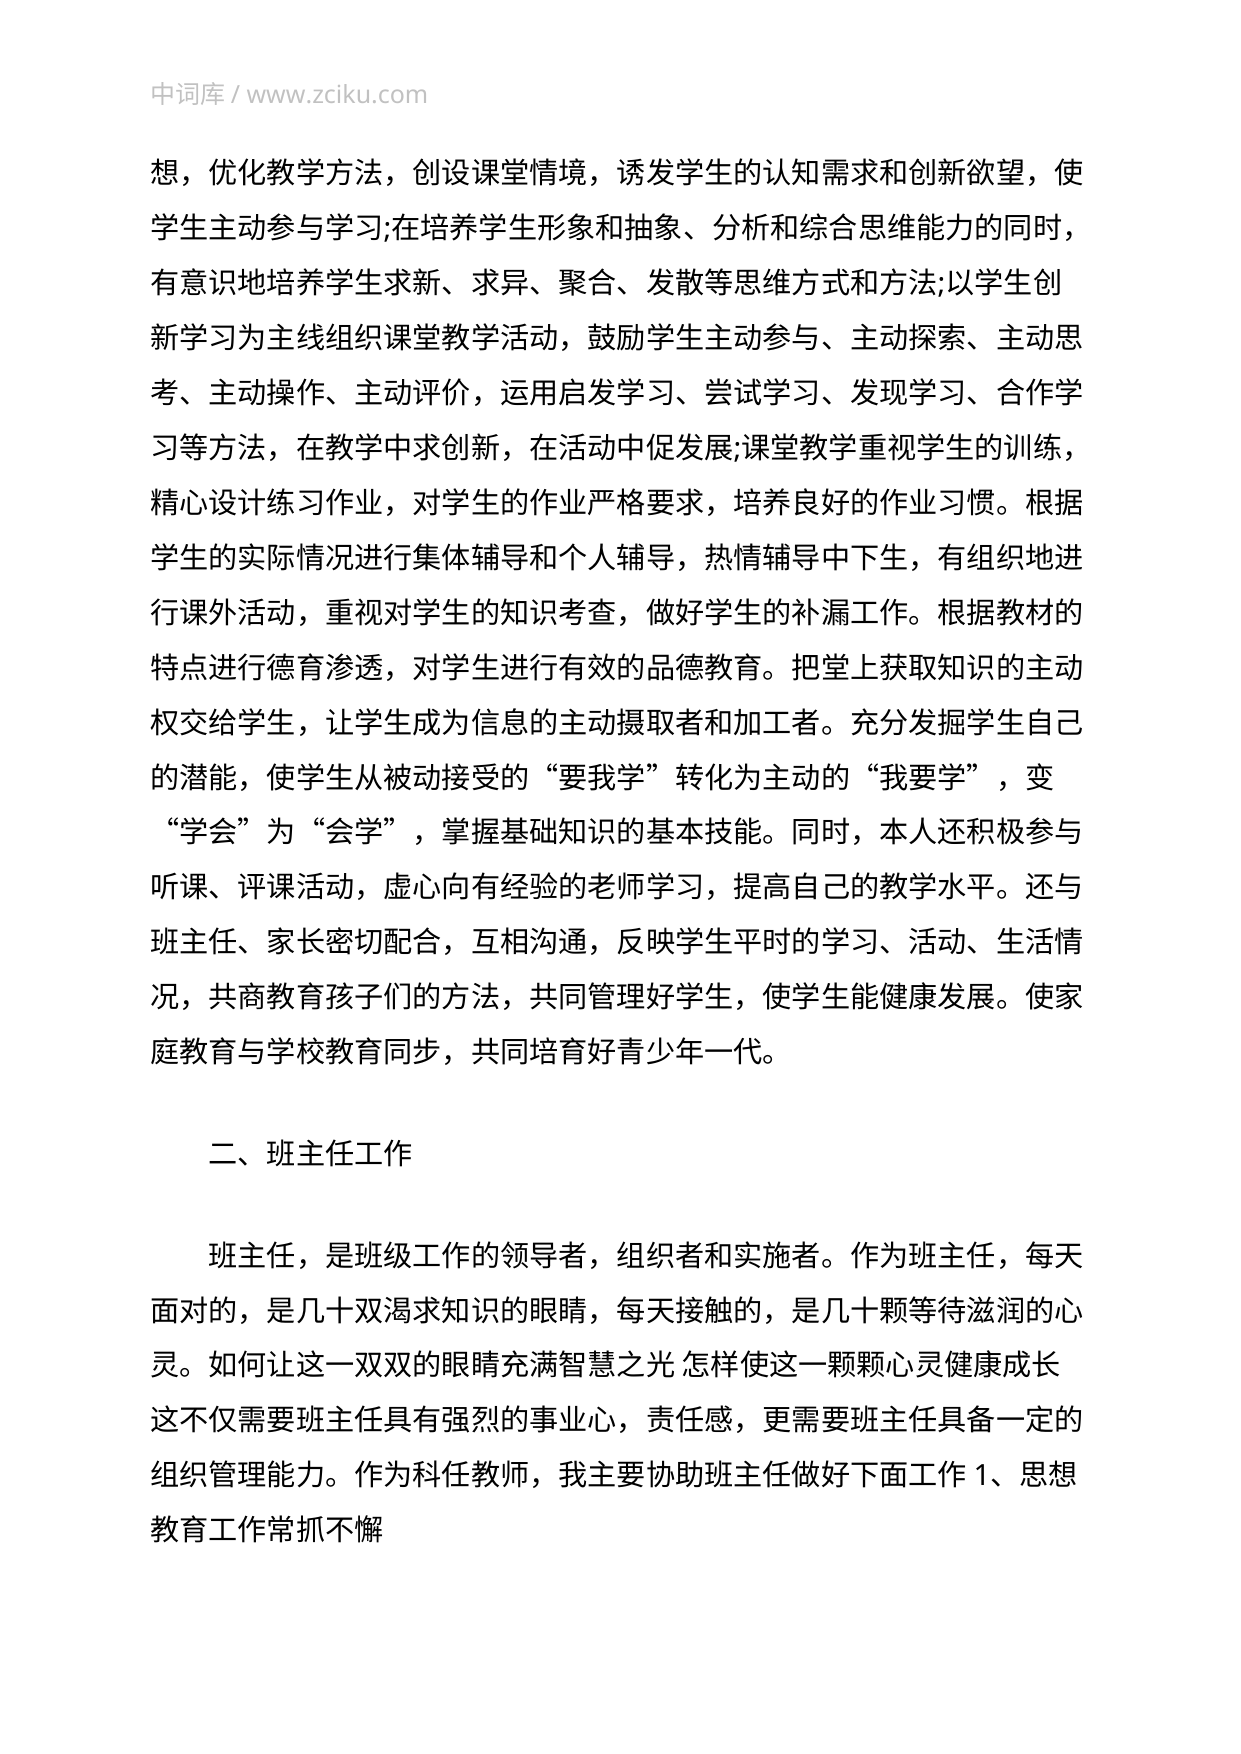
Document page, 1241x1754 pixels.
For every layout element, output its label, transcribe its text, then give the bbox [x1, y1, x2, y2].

text 班主任，是班级工作的领导者，组织者和实施者。作为班主任，每天面对的，是几十双渴求知识的眼睛，每天接触的，是几十颗等待滋润的心灵。如何让这一双双的眼睛充满智慧之光 怎样使这一颗颗心灵健康成长 这不仅需要班主任具有强烈的事业心，责任感，更需要班主任具备一定的组织管理能力。作为科任教师，我主要协助班主任做好下面工作 1、思想教育工作常抓不懈 [150, 1232, 1090, 1549]
text 二、班主任工作 [150, 1130, 1090, 1173]
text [150, 150, 1090, 1071]
